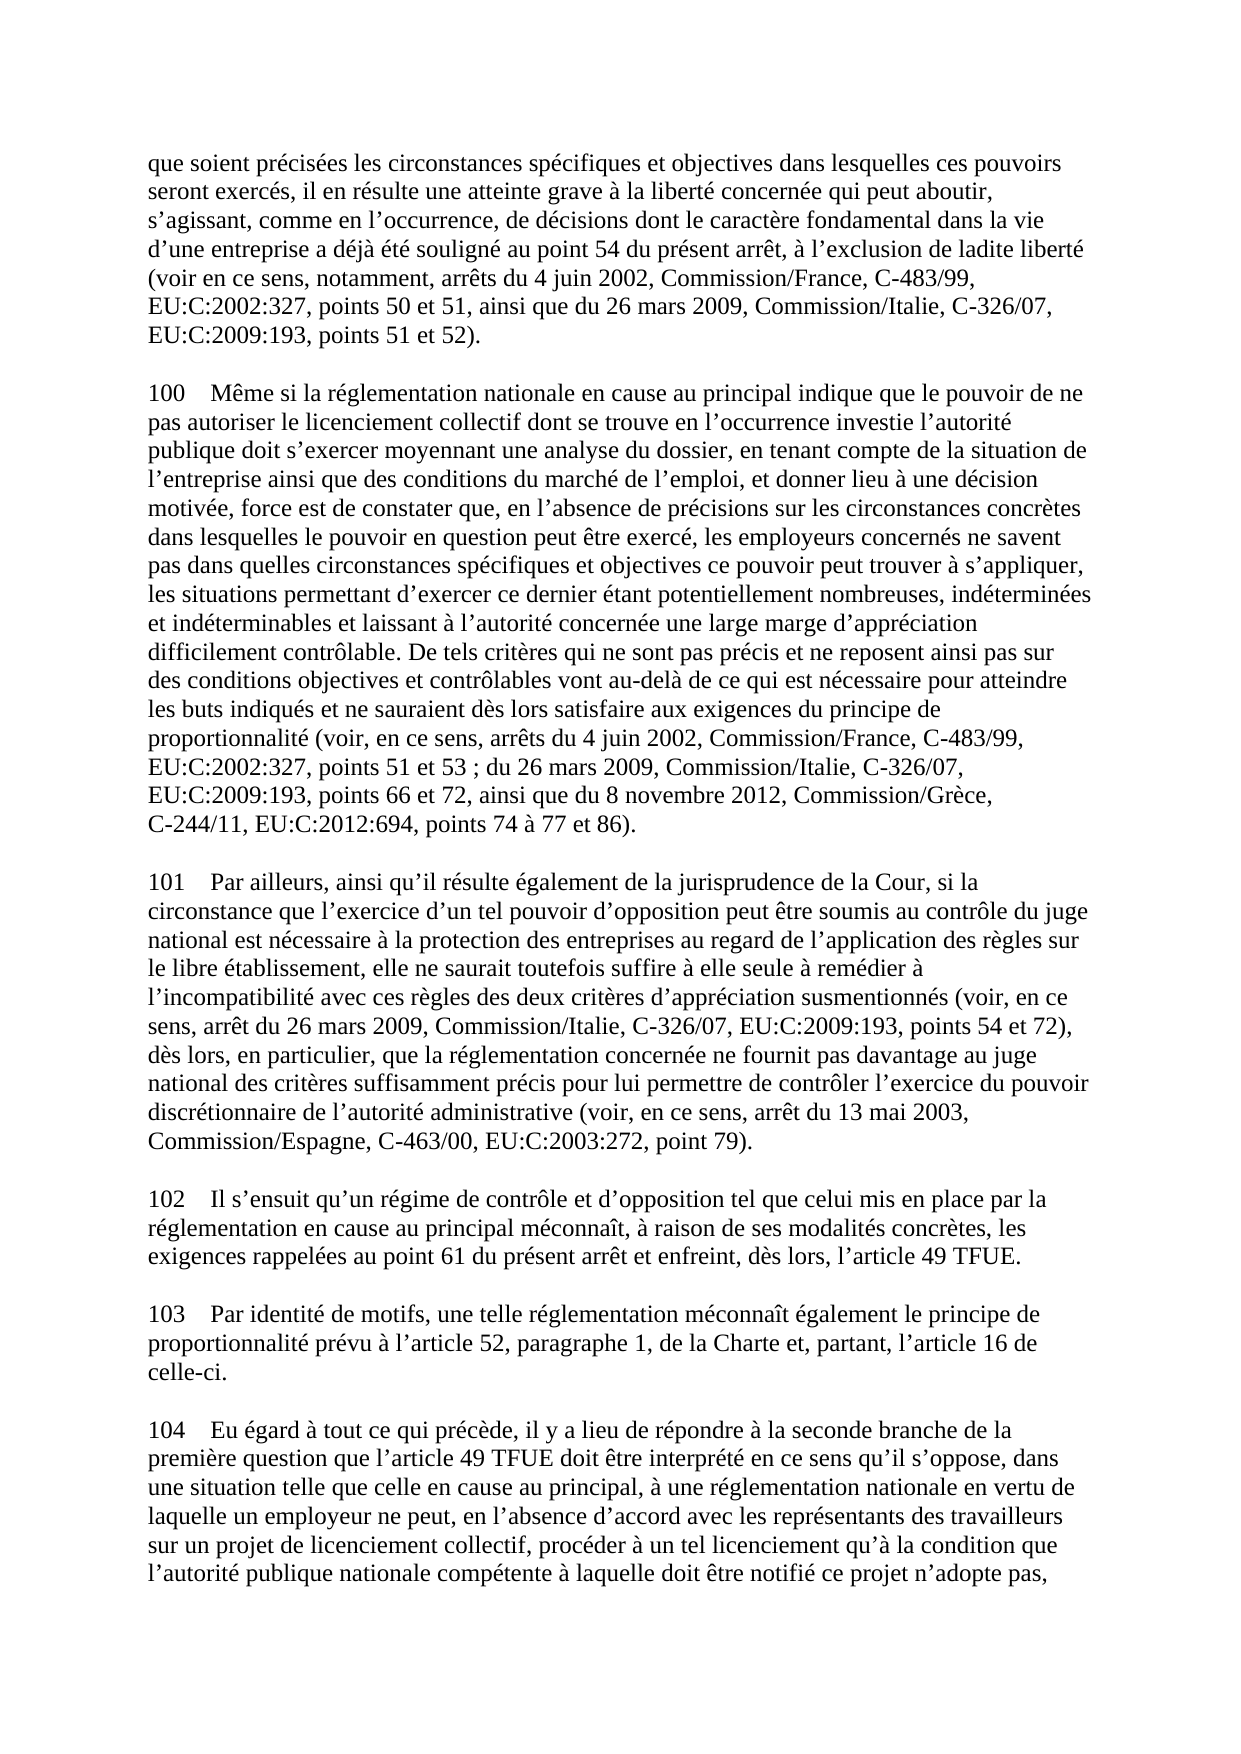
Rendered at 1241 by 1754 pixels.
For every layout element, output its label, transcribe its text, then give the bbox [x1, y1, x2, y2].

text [148, 1415, 1093, 1587]
text 101 Par ailleurs, ainsi qu’il résulte également de la jurisprudence de la Cour, si la circonstance que l’exercice d’un tel pouvoir d’opposition peut être soumis au contrôle du juge national est nécessaire à la protection des entreprises au regard de l’application des règles sur le libre établissement, elle ne saurait toutefois suffire à elle seule à remédier à l’incompatibilité avec ces règles des deux critères d’appréciation susmentionnés (voir, en ce sens, arrêt du 26 mars 2009, Commission/Italie, C-326/07, EU:C:2009:193, points 54 et 72), dès lors, en particulier, que la réglementation concernée ne fournit pas davantage au juge national des critères suffisamment précis pour lui permettre de contrôler l’exercice du pouvoir discrétionnaire de l’autorité administrative (voir, en ce sens, arrêt du 13 mai 2003, Commission/Espagne, C-463/00, EU:C:2003:272, point 79). [148, 867, 1093, 1155]
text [148, 148, 1093, 349]
text 102 Il s’ensuit qu’un régime de contrôle et d’opposition tel que celui mis en place par la réglementation en cause au principal méconnaît, à raison de ses modalités concrètes, les exigences rappelées au point 61 du présent arrêt et enfreint, dès lors, l’article 49 TFUE. [148, 1184, 1093, 1270]
text 100 Même si la réglementation nationale en cause au principal indique que le pouvoir de ne pas autoriser le licenciement collectif dont se trouve en l’occurrence investie l’autorité publique doit s’exercer moyennant une analyse du dossier, en tenant compte de la situation de l’entreprise ainsi que des conditions du marché de l’emploi, et donner lieu à une décision motivée, force est de constater que, en l’absence de précisions sur les circonstances concrètes dans lesquelles le pouvoir en question peut être exercé, les employeurs concernés ne savent pas dans quelles circonstances spécifiques et objectives ce pouvoir peut trouver à s’appliquer, les situations permettant d’exercer ce dernier étant potentiellement nombreuses, indéterminées et indéterminables et laissant à l’autorité concernée une large marge d’appréciation difficilement contrôlable. De tels critères qui ne sont pas précis et ne reposent ainsi pas sur des conditions objectives et contrôlables vont au-delà de ce qui est nécessaire pour atteindre les buts indiqués et ne sauraient dès lors satisfaire aux exigences du principe de proportionnalité (voir, en ce sens, arrêts du 4 juin 2002, Commission/France, C-483/99, EU:C:2002:327, points 51 et 53 ; du 26 mars 2009, Commission/Italie, C-326/07, EU:C:2009:193, points 66 et 72, ainsi que du 8 novembre 2012, Commission/Grèce, C-244/11, EU:C:2012:694, points 74 à 77 et 86). [148, 378, 1093, 838]
text 103 Par identité de motifs, une telle réglementation méconnaît également le principe de proportionnalité prévu à l’article 52, paragraphe 1, de la Charte et, partant, l’article 16 de celle-ci. [148, 1299, 1093, 1386]
